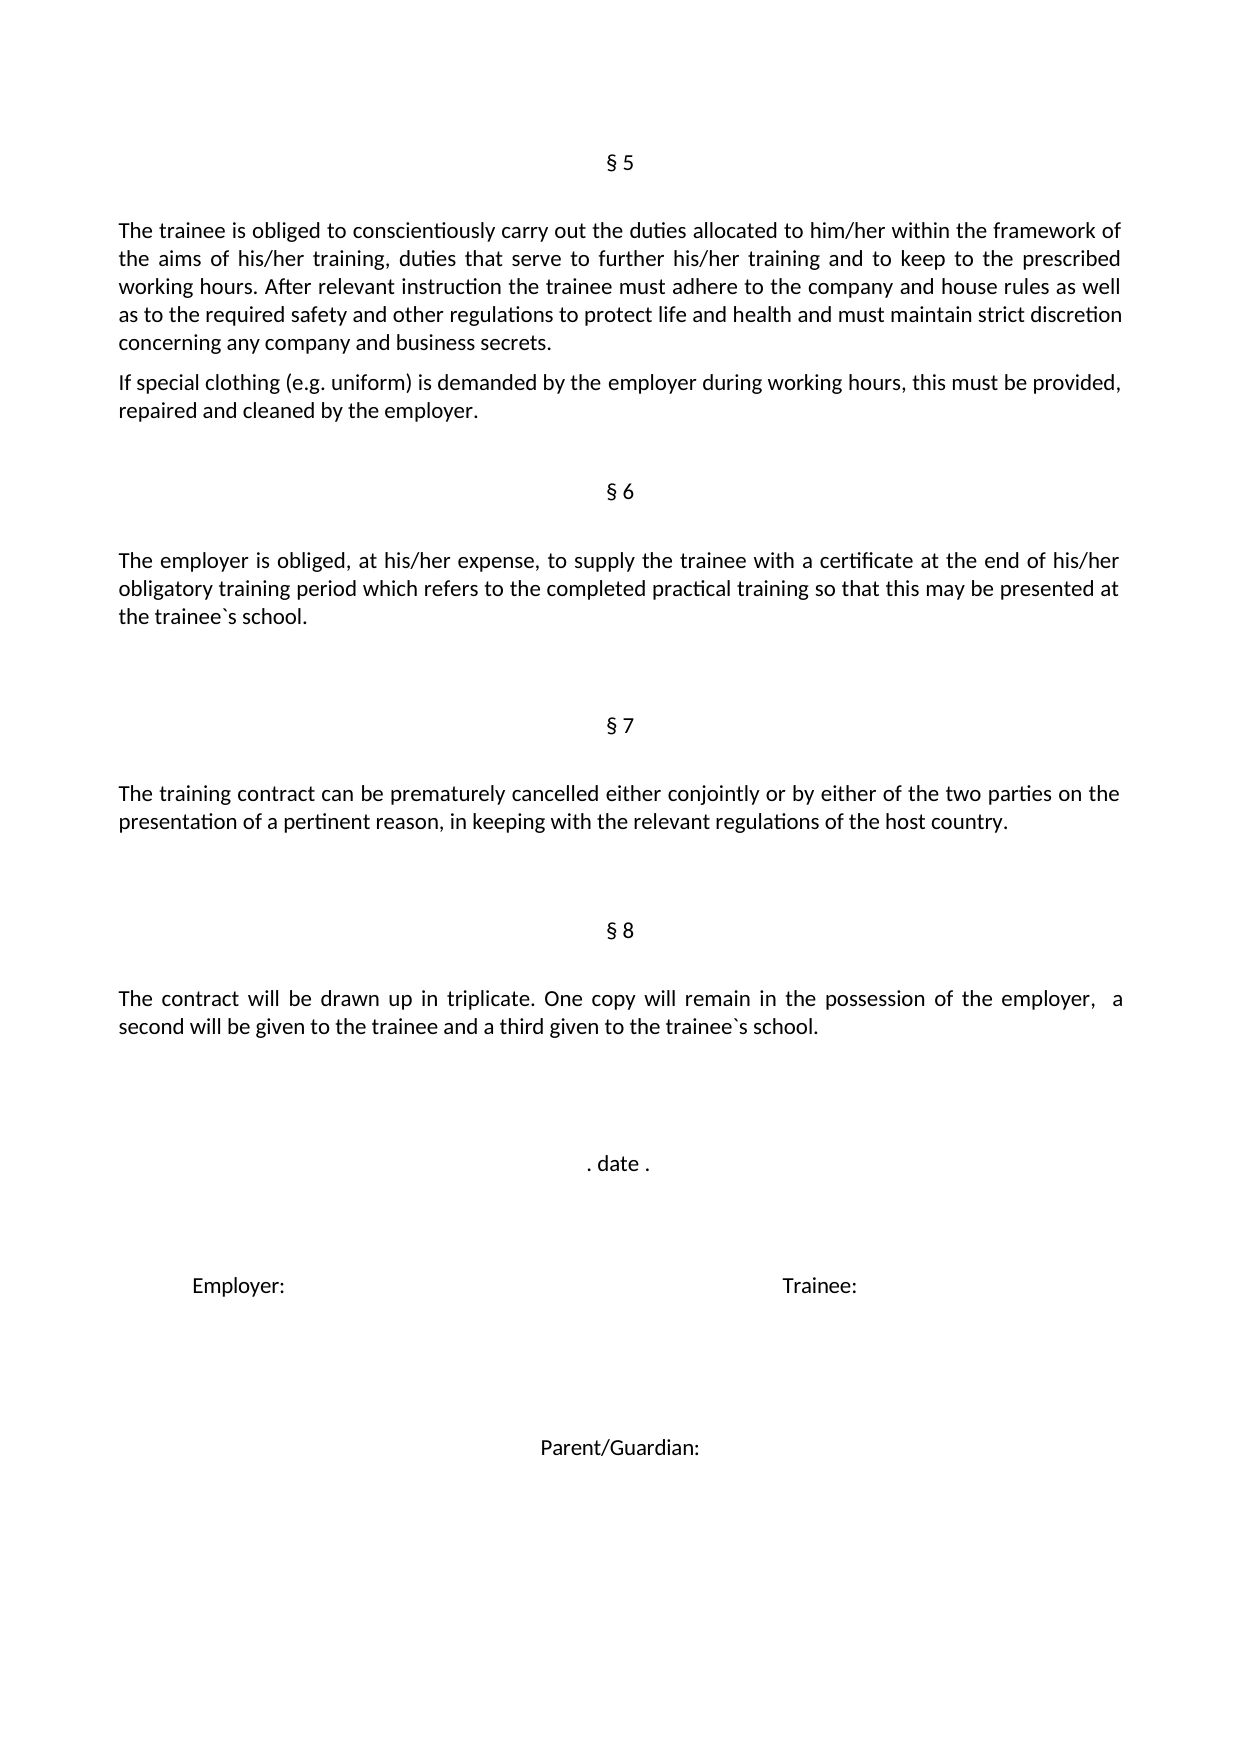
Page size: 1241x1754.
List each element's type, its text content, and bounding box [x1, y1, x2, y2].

text The trainee is obliged to conscientiously carry out the duties allocated to him/her within the framework of the aims of his/her training, duties that serve to further his/her training and to keep to the prescribed working hours. After relevant instruction the trainee must adhere to the company and house rules as well as to the required safety and other regulations to protect life and health and must maintain strict discretion concerning any company and business secrets. [118, 216, 1123, 356]
text The training contract can be prematurely cancelled either conjointly or by either of the two parties on the presentation of a pertinent reason, in keeping with the relevant regulations of the host country. [118, 779, 1123, 835]
text § 7 [96, 711, 1145, 739]
text The employer is obliged, at his/her expense, to supply the trainee with a certificate at the end of his/her obligatory training period which refers to the completed practical training so that this may be presented at the trainee`s school. [118, 546, 1122, 630]
text § 8 [96, 916, 1145, 944]
text Parent/Guardian: [96, 1433, 1145, 1461]
text The contract will be drawn up in triplicate. One copy will remain in the possession of the employer, a second will be given to the trainee and a third given to the trainee`s school. [118, 984, 1123, 1041]
text § 6 [96, 477, 1145, 506]
text Employer: Trainee: [192, 1271, 1173, 1299]
text If special clothing (e.g. uniform) is demanded by the employer during working hours, this must be provided, repaired and cleaned by the employer. [118, 368, 1122, 424]
text . date . [96, 1149, 1145, 1177]
text § 5 [96, 148, 1145, 176]
